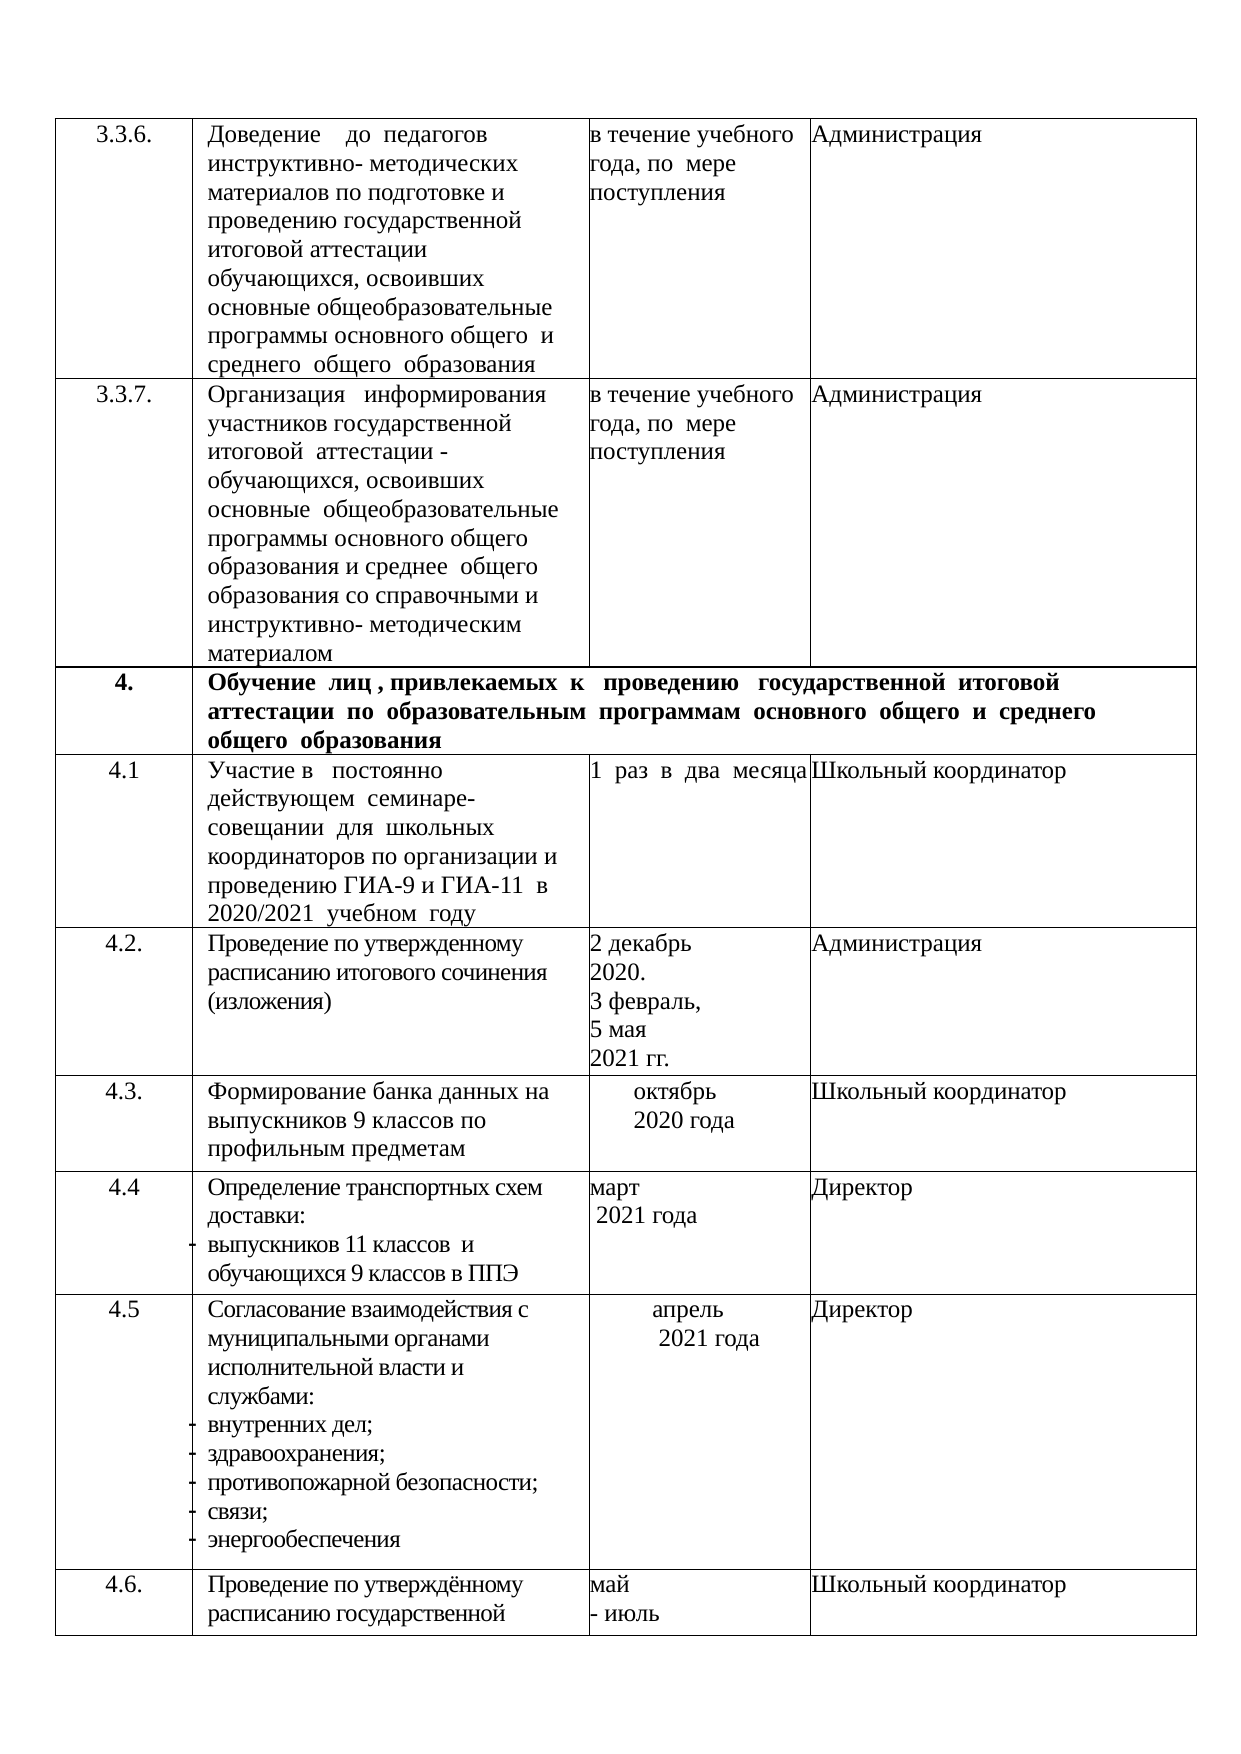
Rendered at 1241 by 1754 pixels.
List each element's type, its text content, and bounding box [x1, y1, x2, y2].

table_cell в течение учебного года, по мере поступления [590, 119, 810, 378]
table_cell март 2021 года [590, 1172, 810, 1293]
table_cell 4.3. [56, 1076, 192, 1171]
table_cell Школьный координатор [811, 1076, 1196, 1171]
table_cell апрель 2021 года [590, 1295, 810, 1568]
table_cell 3.3.6. [56, 119, 192, 378]
table_cell 2 декабрь 2020. 3 февраль, 5 мая 2021 гг. [590, 928, 810, 1075]
table_cell октябрь 2020 года [590, 1076, 810, 1171]
table_cell 4. [56, 668, 192, 754]
table_cell 3.3.7. [56, 379, 192, 666]
table_cell 4.5 [56, 1295, 192, 1568]
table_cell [590, 1570, 810, 1635]
table_cell 4.1 [56, 755, 192, 927]
table_cell Проведение по утвержденному расписанию итогового сочинения (изложения) [193, 928, 589, 1075]
table_cell [1197, 666, 1202, 754]
table_cell 1 раз в два месяца [590, 755, 810, 927]
table_cell Администрация [811, 379, 1196, 666]
table_cell Участие в постоянно действующем семинаре-совещании для школьных координаторов по организации и проведению ГИА-9 и ГИА-11 в 2020/2021 учебном году [193, 755, 589, 927]
table_cell Организация информирования участников государственной итоговой аттестации - обучающихся, освоивших основные общеобразовательные программы основного общего образования и среднее общего образования со справочными и инструктивно- методическим материалом [193, 379, 589, 666]
table_cell Директор [811, 1172, 1196, 1293]
table_cell Определение транспортных схем доставки: выпускников 11 классов и обучающихся 9 классов в ППЭ [193, 1172, 589, 1293]
table_cell Администрация [811, 928, 1196, 1075]
table_cell 4.6. [56, 1570, 192, 1635]
table_cell Проведение по утверждённому расписанию государственной итоговой аттестации, единого государственного экзамена [193, 1570, 589, 1635]
table_cell Доведение до педагогов инструктивно- методических материалов по подготовке и проведению государственной итоговой аттестации обучающихся, освоивших основные общеобразовательные программы основного общего и среднего общего образования [193, 119, 589, 378]
table_cell Школьный координатор [811, 755, 1196, 927]
table_cell Согласование взаимодействия с муниципальными органами исполнительной власти и службами: внутренних дел; здравоохранения; противопожарной безопасности; связи; энергообеспечения [193, 1295, 589, 1568]
table_cell Формирование банка данных на выпускников 9 классов по профильным предметам [193, 1076, 589, 1171]
table_cell Обучение лиц , привлекаемых к проведению государственной итоговой аттестации по образовательным программам основного общего и среднего общего образования [193, 668, 1196, 754]
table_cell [811, 1570, 1196, 1635]
table_cell Администрация [811, 119, 1196, 378]
table_cell 4.2. [56, 928, 192, 1075]
table_cell Директор [811, 1295, 1196, 1568]
table_cell 4.4 [56, 1172, 192, 1293]
table_cell в течение учебного года, по мере поступления [590, 379, 810, 666]
